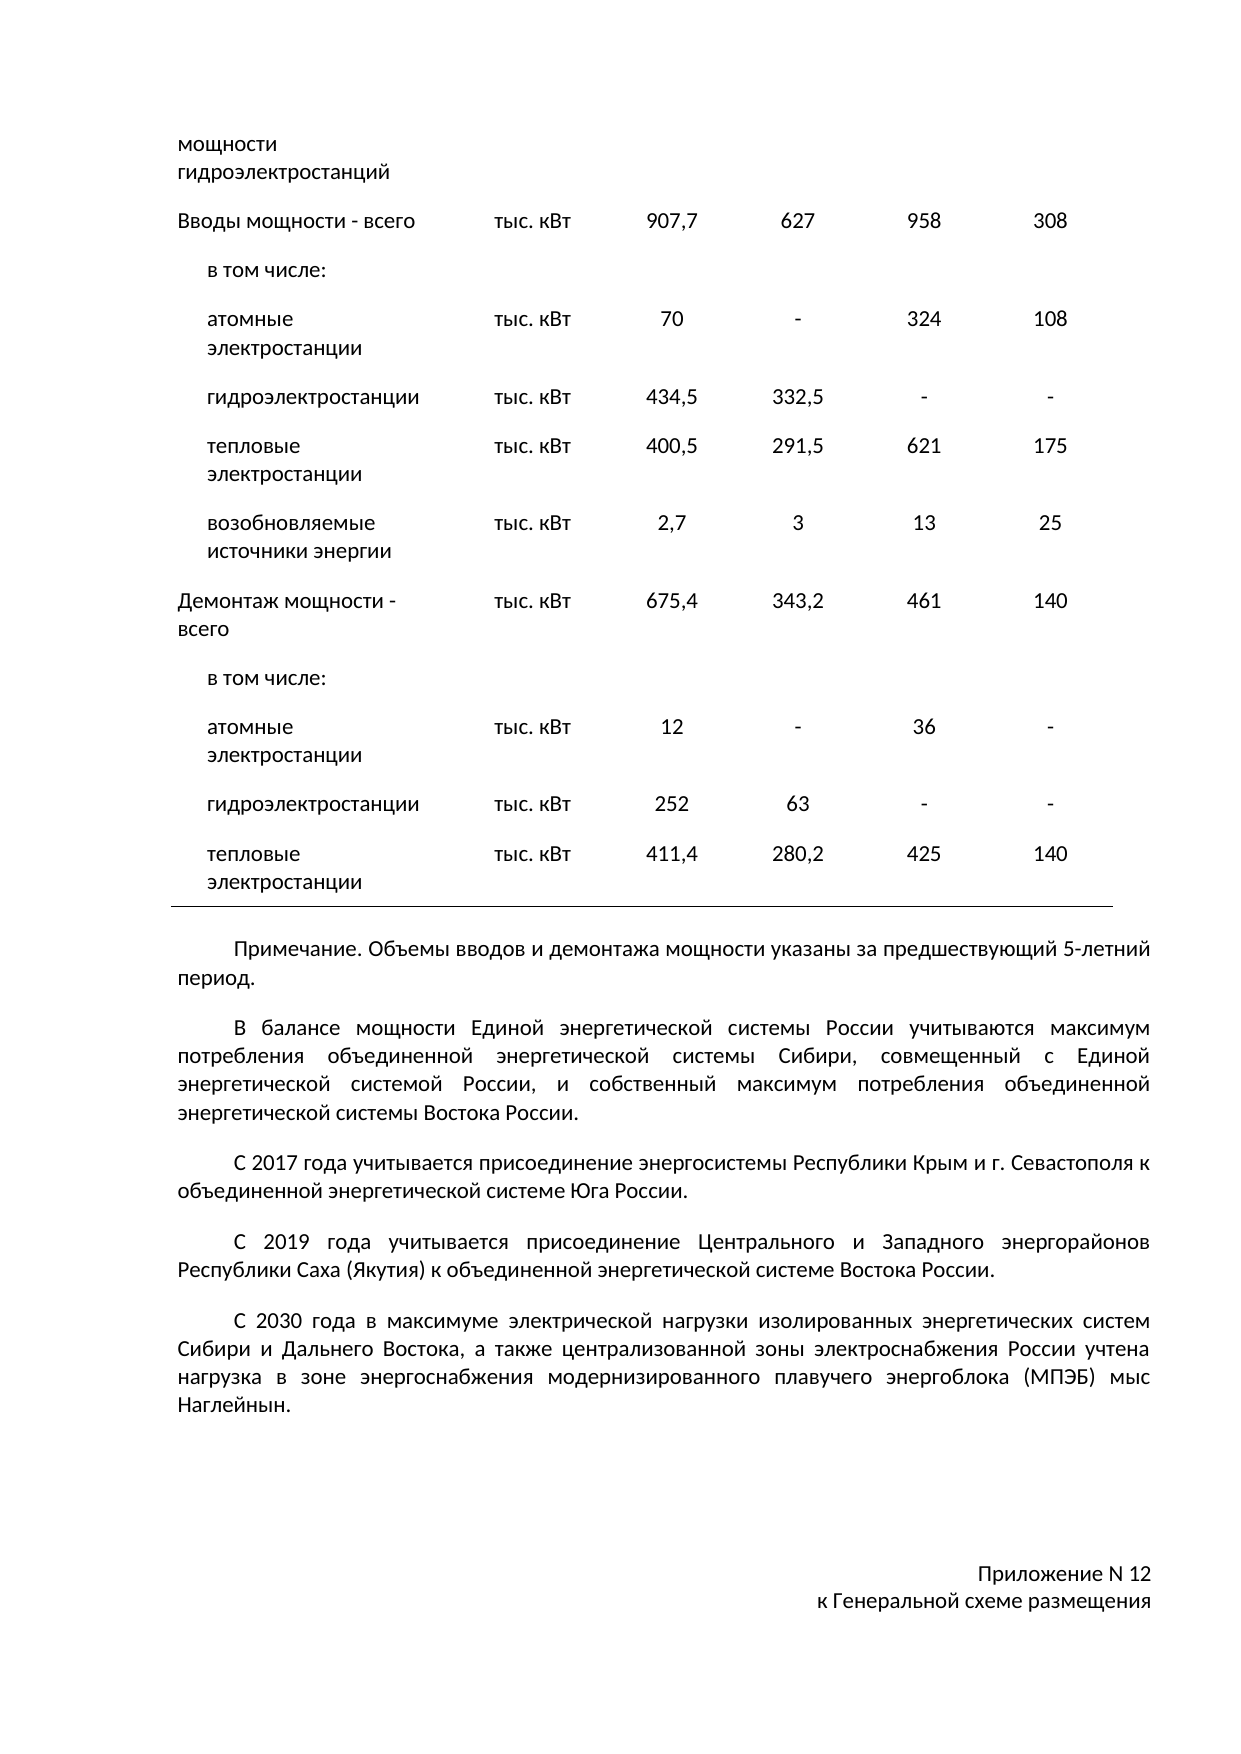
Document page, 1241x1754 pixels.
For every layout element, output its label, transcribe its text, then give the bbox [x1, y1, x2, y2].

text Примечание. Объемы вводов и демонтажа мощности указаны за предшествующий 5-летний период. [177, 934, 1152, 991]
text С 2030 года в максимуме электрической нагрузки изолированных энергетических систем Сибири и Дальнего Востока, а также централизованной зоны электроснабжения России учтена нагрузка в зоне энергоснабжения модернизированного плавучего энергоблока (МПЭБ) мыс Наглейнын. [177, 1306, 1152, 1418]
text С 2017 года учитывается присоединение энергосистемы Республики Крым и г. Севастополя к объединенной энергетической системе Юга России. [177, 1148, 1152, 1204]
text В балансе мощности Единой энергетической системы России учитываются максимум потребления объединенной энергетической системы Сибири, совмещенный с Единой энергетической системой России, и собственный максимум потребления объединенной энергетической системы Востока России. [177, 1013, 1152, 1126]
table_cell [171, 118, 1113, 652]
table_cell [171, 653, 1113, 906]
text С 2019 года учитывается присоединение Центрального и Западного энергорайонов Республики Саха (Якутия) к объединенной энергетической системе Востока России. [177, 1227, 1152, 1283]
text к Генеральной схеме размещения [177, 1587, 1152, 1615]
text Приложение N 12 [177, 1559, 1152, 1587]
